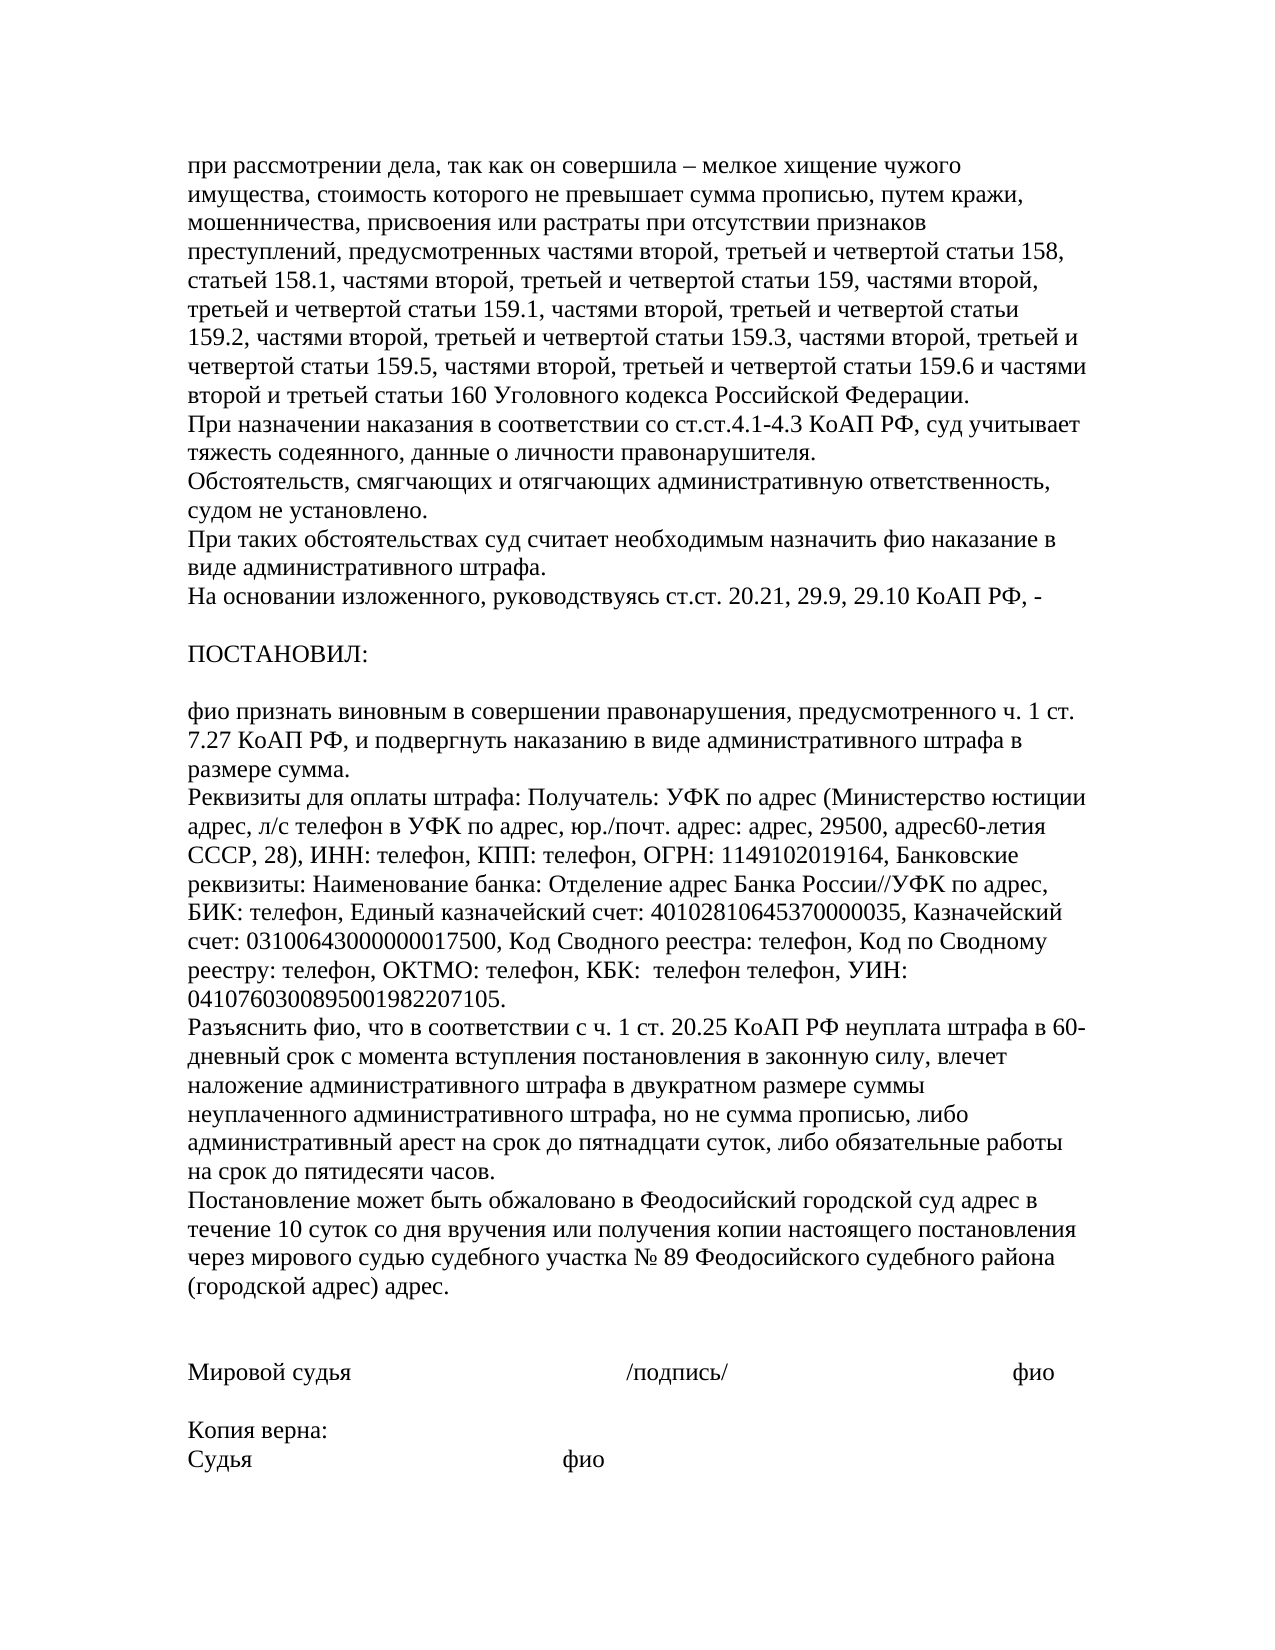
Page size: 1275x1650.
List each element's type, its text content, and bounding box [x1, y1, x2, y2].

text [187, 150, 1087, 409]
text При назначении наказания в соответствии со ст.ст.4.1-4.3 КоАП РФ, суд учитывает тяжесть содеянного, данные о личности правонарушителя. [187, 409, 1087, 466]
text При таких обстоятельствах суд считает необходимым назначить фио наказание в виде административного штрафа. [187, 524, 1087, 581]
text Копия верна: [187, 1415, 1087, 1444]
text Реквизиты для оплаты штрафа: Получатель: УФК по адрес (Министерство юстиции адрес, л/с телефон в УФК по адрес, юр./почт. адрес: адрес, 29500, адрес60-летия СССР, 28), ИНН: телефон, КПП: телефон, ОГРН: 1149102019164, Банковские реквизиты: Наименование банка: Отделение адрес Банка России//УФК по адрес, БИК: телефон, Единый казначейский счет: 40102810645370000035, Казначейский счет: 03100643000000017500, Код Сводного реестра: телефон, Код по Сводному реестру: телефон, ОКТМО: телефон, КБК: телефон телефон, УИН: 0410760300895001982207105. [187, 782, 1087, 1012]
text Разъяснить фио, что в соответствии с ч. 1 ст. 20.25 КоАП РФ неуплата штрафа в 60-дневный срок с момента вступления постановления в законную силу, влечет наложение административного штрафа в двукратном размере суммы неуплаченного административного штрафа, но не сумма прописью, либо административный арест на срок до пятнадцати суток, либо обязательные работы на срок до пятидесяти часов. [187, 1012, 1087, 1185]
text фио признать виновным в совершении правонарушения, предусмотренного ч. 1 ст. 7.27 КоАП РФ, и подвергнуть наказанию в виде административного штрафа в размере сумма. [187, 696, 1087, 782]
text Постановление может быть обжаловано в Феодосийский городской суд адрес в течение 10 суток со дня вручения или получения копии настоящего постановления через мирового судью судебного участка № 89 Феодосийского судебного района (городской адрес) адрес. [187, 1185, 1087, 1300]
text На основании изложенного, руководствуясь ст.ст. 20.21, 29.9, 29.10 КоАП РФ, - [187, 581, 1087, 610]
text Мировой судья /подпись/ фио [187, 1357, 1087, 1386]
text ПОСТАНОВИЛ: [187, 639, 1087, 667]
text Судья фио [187, 1444, 1087, 1472]
text Обстоятельств, смягчающих и отягчающих административную ответственность, судом не установлено. [187, 466, 1087, 524]
